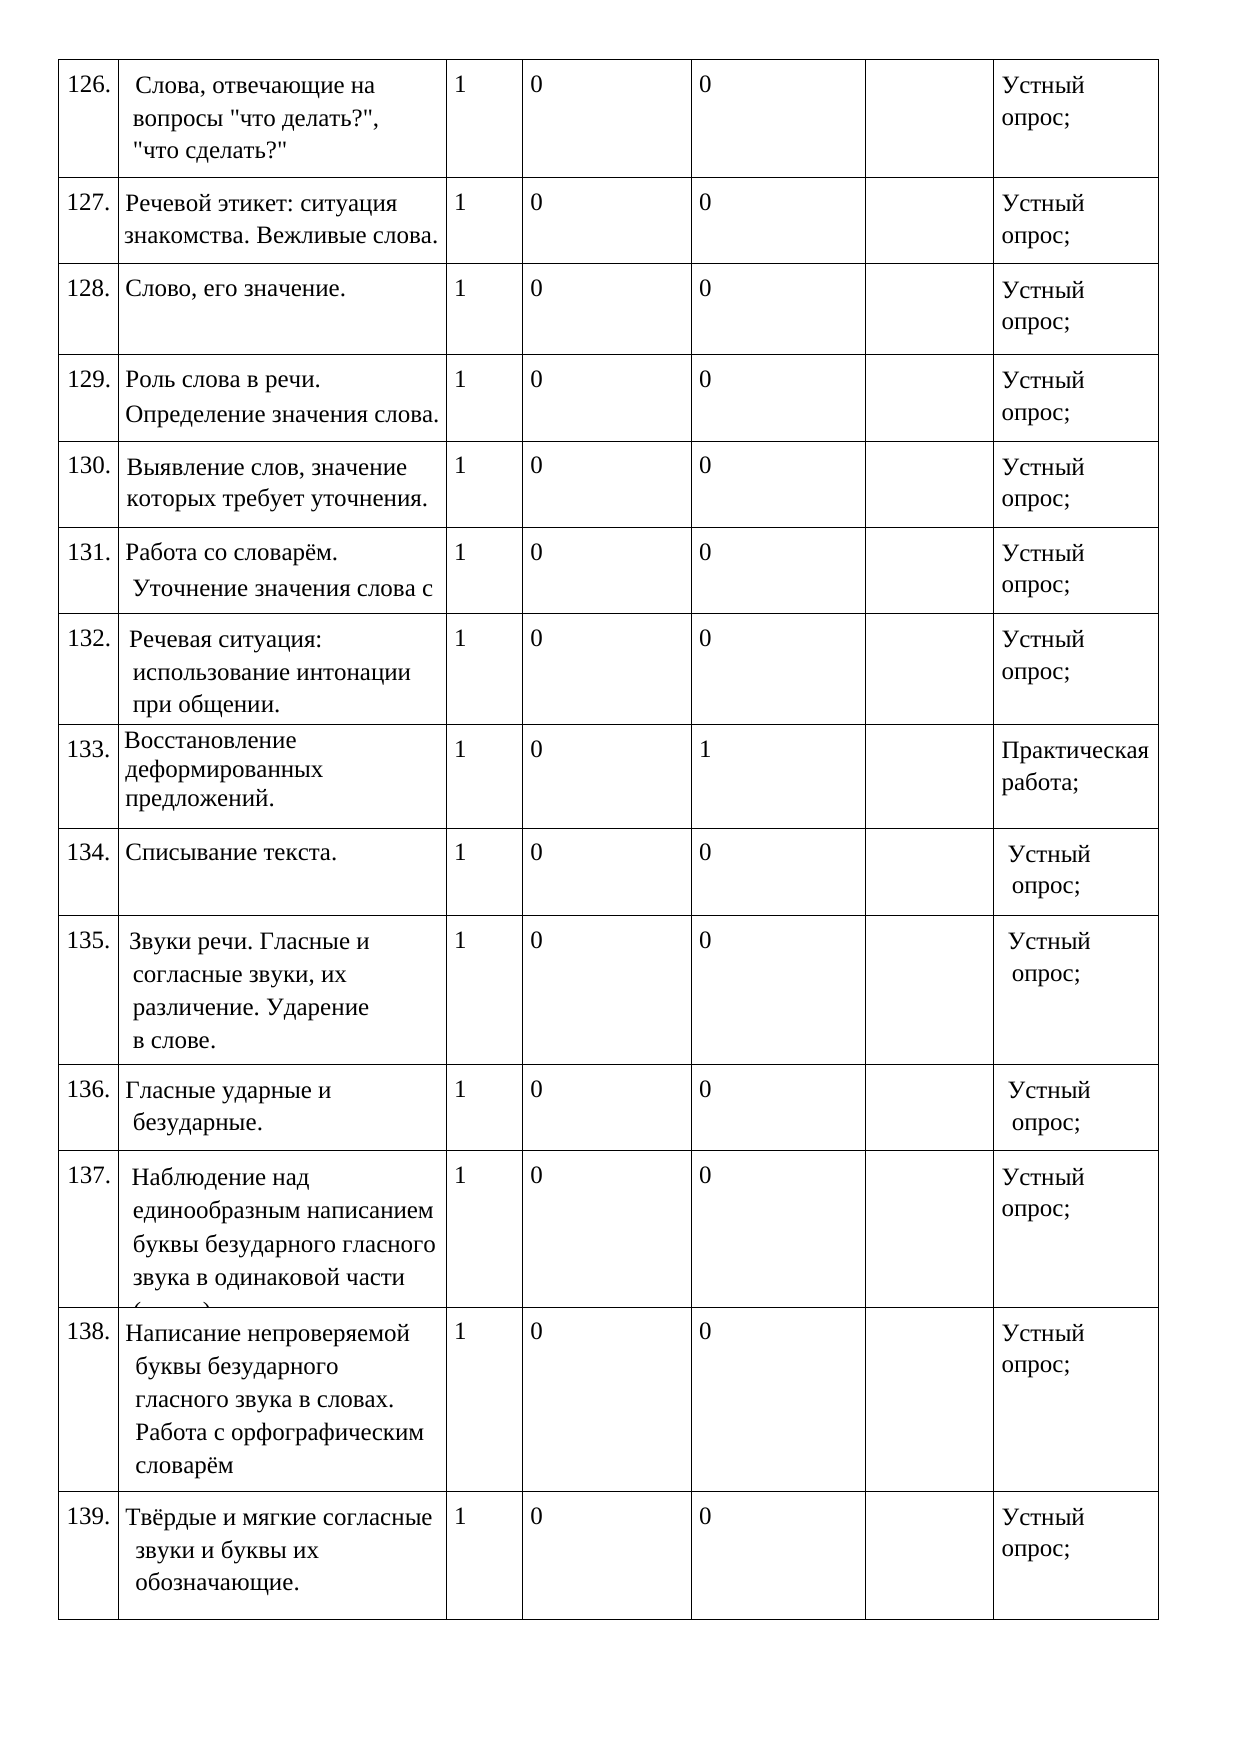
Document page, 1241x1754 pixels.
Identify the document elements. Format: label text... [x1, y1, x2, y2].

table_header 0 [523, 60, 691, 177]
table_cell 137. [59, 1151, 118, 1307]
table_cell Написание непроверяемой буквы безударного гласного звука в словах. Работа с орфографическим словарём [119, 1308, 446, 1491]
table_cell 1 [447, 614, 522, 724]
table_cell 136. [59, 1065, 118, 1150]
table_cell 0 [692, 1065, 865, 1150]
table_cell 0 [523, 916, 691, 1064]
table_cell [866, 1151, 993, 1307]
table_cell Устный опрос; [994, 528, 1158, 613]
table_cell Списывание текста. [119, 829, 446, 915]
table_cell 0 [692, 829, 865, 915]
table_cell [866, 1065, 993, 1150]
table_cell 128. [59, 264, 118, 354]
table_cell 1 [447, 1065, 522, 1150]
table_cell Работа со словарём. Уточнение значения слова с помощью толкового словаря [119, 528, 446, 613]
table_cell [866, 528, 993, 613]
table_cell 1 [447, 829, 522, 915]
table_cell 129. [59, 355, 118, 441]
table_cell 1 [447, 1151, 522, 1307]
table_cell 0 [523, 725, 691, 828]
table_cell Выявление слов, значение которых требует уточнения. [119, 442, 446, 527]
table_cell 131. [59, 528, 118, 613]
table_cell Устный опрос; [994, 355, 1158, 441]
table_cell Твёрдые и мягкие согласные звуки и буквы их обозначающие. [119, 1492, 446, 1619]
table_header 1 [447, 60, 522, 177]
table_cell Устный опрос; [994, 264, 1158, 354]
table_cell Слово, его значение. [119, 264, 446, 354]
table_cell Устный опрос; [994, 916, 1158, 1064]
table_cell 1 [447, 916, 522, 1064]
table_cell 1 [447, 442, 522, 527]
table_cell [866, 178, 993, 263]
table_cell 0 [523, 1065, 691, 1150]
table_cell Речевая ситуация: использование интонации при общении. [119, 614, 446, 724]
table_cell 0 [692, 264, 865, 354]
table_cell 1 [447, 725, 522, 828]
table_cell 0 [523, 614, 691, 724]
table_cell 0 [523, 442, 691, 527]
table_cell [866, 1308, 993, 1491]
table_cell Устный опрос; [994, 614, 1158, 724]
table_header Слова, отвечающие на вопросы "что делать?", "что сделать?" [119, 60, 446, 177]
table_cell 134. [59, 829, 118, 915]
table_cell Устный опрос; [994, 1065, 1158, 1150]
table_cell 0 [523, 528, 691, 613]
table_cell 0 [523, 1151, 691, 1307]
table_cell 0 [523, 829, 691, 915]
table_header 126. [59, 60, 118, 177]
table_cell 1 [447, 528, 522, 613]
table_cell 0 [692, 614, 865, 724]
table_cell 0 [523, 1308, 691, 1491]
table_cell Восстановление деформированных предложений. [119, 725, 446, 828]
table_cell Гласные ударные и безударные. [119, 1065, 446, 1150]
table_cell Роль слова в речи. Определение значения слова. [119, 355, 446, 441]
table_cell 0 [692, 528, 865, 613]
table_cell [866, 829, 993, 915]
table_cell 138. [59, 1308, 118, 1491]
table_cell 0 [692, 1308, 865, 1491]
table_cell 0 [692, 1492, 865, 1619]
table_cell 1 [447, 1492, 522, 1619]
table_cell 127. [59, 178, 118, 263]
table_cell [866, 264, 993, 354]
table_cell 135. [59, 916, 118, 1064]
table_cell [866, 355, 993, 441]
table_header 0 [692, 60, 865, 177]
table_cell [866, 916, 993, 1064]
table_cell 1 [447, 1308, 522, 1491]
table_cell 0 [692, 442, 865, 527]
table_cell [866, 614, 993, 724]
table_cell 139. [59, 1492, 118, 1619]
table_cell Устный опрос; [994, 178, 1158, 263]
table_header [866, 60, 993, 177]
table_cell 0 [523, 1492, 691, 1619]
table_cell Устный опрос; [994, 1492, 1158, 1619]
table_cell 1 [447, 264, 522, 354]
table_cell 132. [59, 614, 118, 724]
table_cell Звуки речи. Гласные и согласные звуки, их различение. Ударение в слове. [119, 916, 446, 1064]
table_cell Устный опрос; [994, 829, 1158, 915]
table_cell 0 [692, 916, 865, 1064]
table_cell Практическая работа; [994, 725, 1158, 828]
table_cell 0 [523, 178, 691, 263]
table_cell 0 [523, 355, 691, 441]
table_cell 0 [692, 1151, 865, 1307]
table_cell 0 [692, 355, 865, 441]
table_header Устный опрос; [994, 60, 1158, 177]
table_cell [866, 442, 993, 527]
table_cell [866, 725, 993, 828]
table_cell Устный опрос; [994, 442, 1158, 527]
table_cell Устный опрос; [994, 1151, 1158, 1307]
table_cell 130. [59, 442, 118, 527]
table_cell Речевой этикет: ситуация знакомства. Вежливые слова. [119, 178, 446, 263]
table_cell 1 [447, 355, 522, 441]
table_cell 0 [523, 264, 691, 354]
table_cell [866, 1492, 993, 1619]
table_cell 1 [692, 725, 865, 828]
table_cell Наблюдение над единообразным написанием буквы безударного гласного звука в одинаковой части (корне) однокоренных слов. [119, 1151, 446, 1307]
table_cell 0 [692, 178, 865, 263]
table_cell Устный опрос; [994, 1308, 1158, 1491]
table_cell 1 [447, 178, 522, 263]
table_cell 133. [59, 725, 118, 828]
